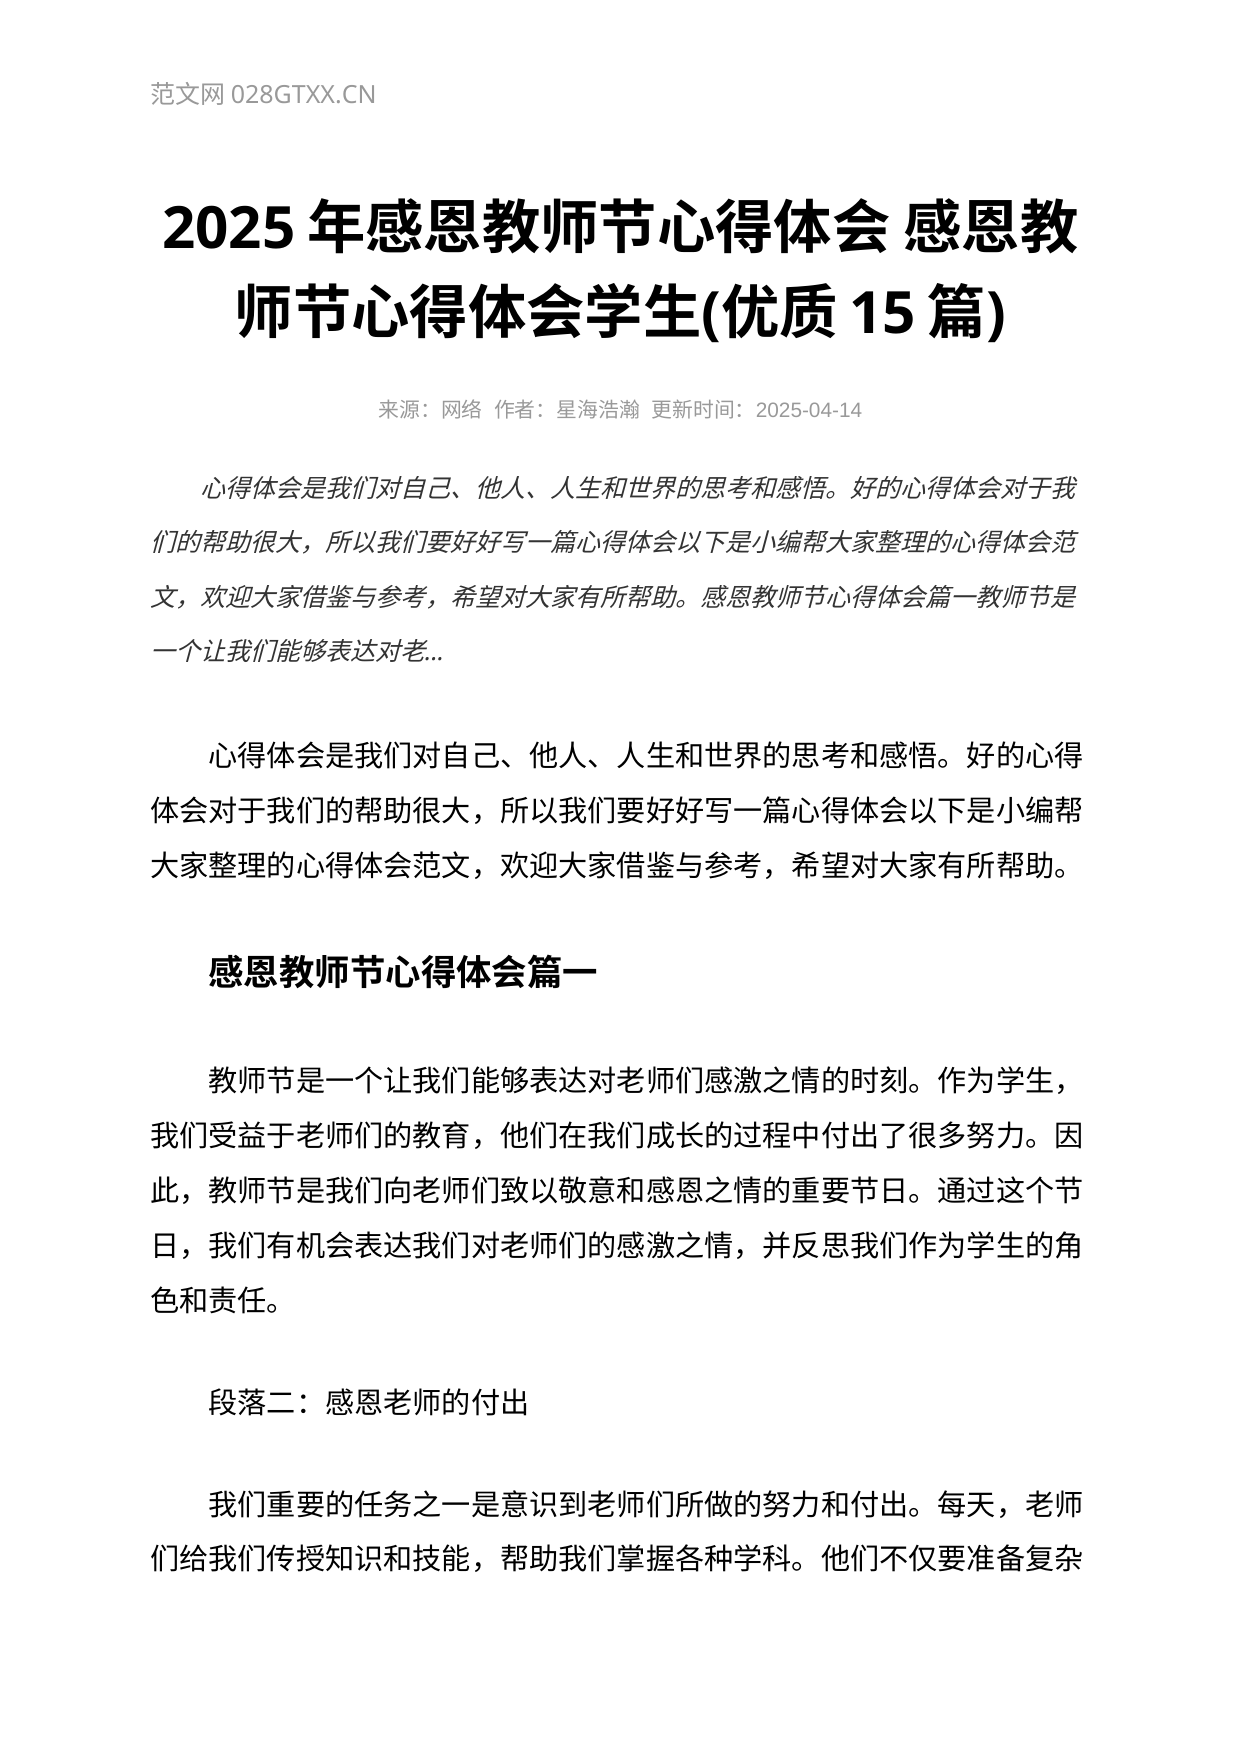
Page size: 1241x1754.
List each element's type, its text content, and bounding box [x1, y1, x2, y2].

text 心得体会是我们对自己、他人、人生和世界的思考和感悟。好的心得体会对于我们的帮助很大，所以我们要好好写一篇心得体会以下是小编帮大家整理的心得体会范文，欢迎大家借鉴与参考，希望对大家有所帮助。 [150, 733, 1090, 885]
subtitle 2025年感恩教师节心得体会 感恩教师节心得体会学生(优质15篇) [150, 181, 1090, 351]
text 教师节是一个让我们能够表达对老师们感激之情的时刻。作为学生，我们受益于老师们的教育，他们在我们成长的过程中付出了很多努力。因此，教师节是我们向老师们致以敬意和感恩之情的重要节日。通过这个节日，我们有机会表达我们对老师们的感激之情，并反思我们作为学生的角色和责任。 [150, 1058, 1090, 1320]
text 段落二：感恩老师的付出 [150, 1379, 1090, 1422]
text 感恩教师节心得体会篇一 [150, 944, 1090, 996]
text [150, 1481, 1090, 1578]
text 心得体会是我们对自己、他人、人生和世界的思考和感悟。好的心得体会对于我们的帮助很大，所以我们要好好写一篇心得体会以下是小编帮大家整理的心得体会范文，欢迎大家借鉴与参考，希望对大家有所帮助。感恩教师节心得体会篇一教师节是一个让我们能够表达对老... [150, 468, 1090, 668]
text 来源：网络 作者：星海浩瀚 更新时间：2025-04-14 [150, 398, 1090, 422]
